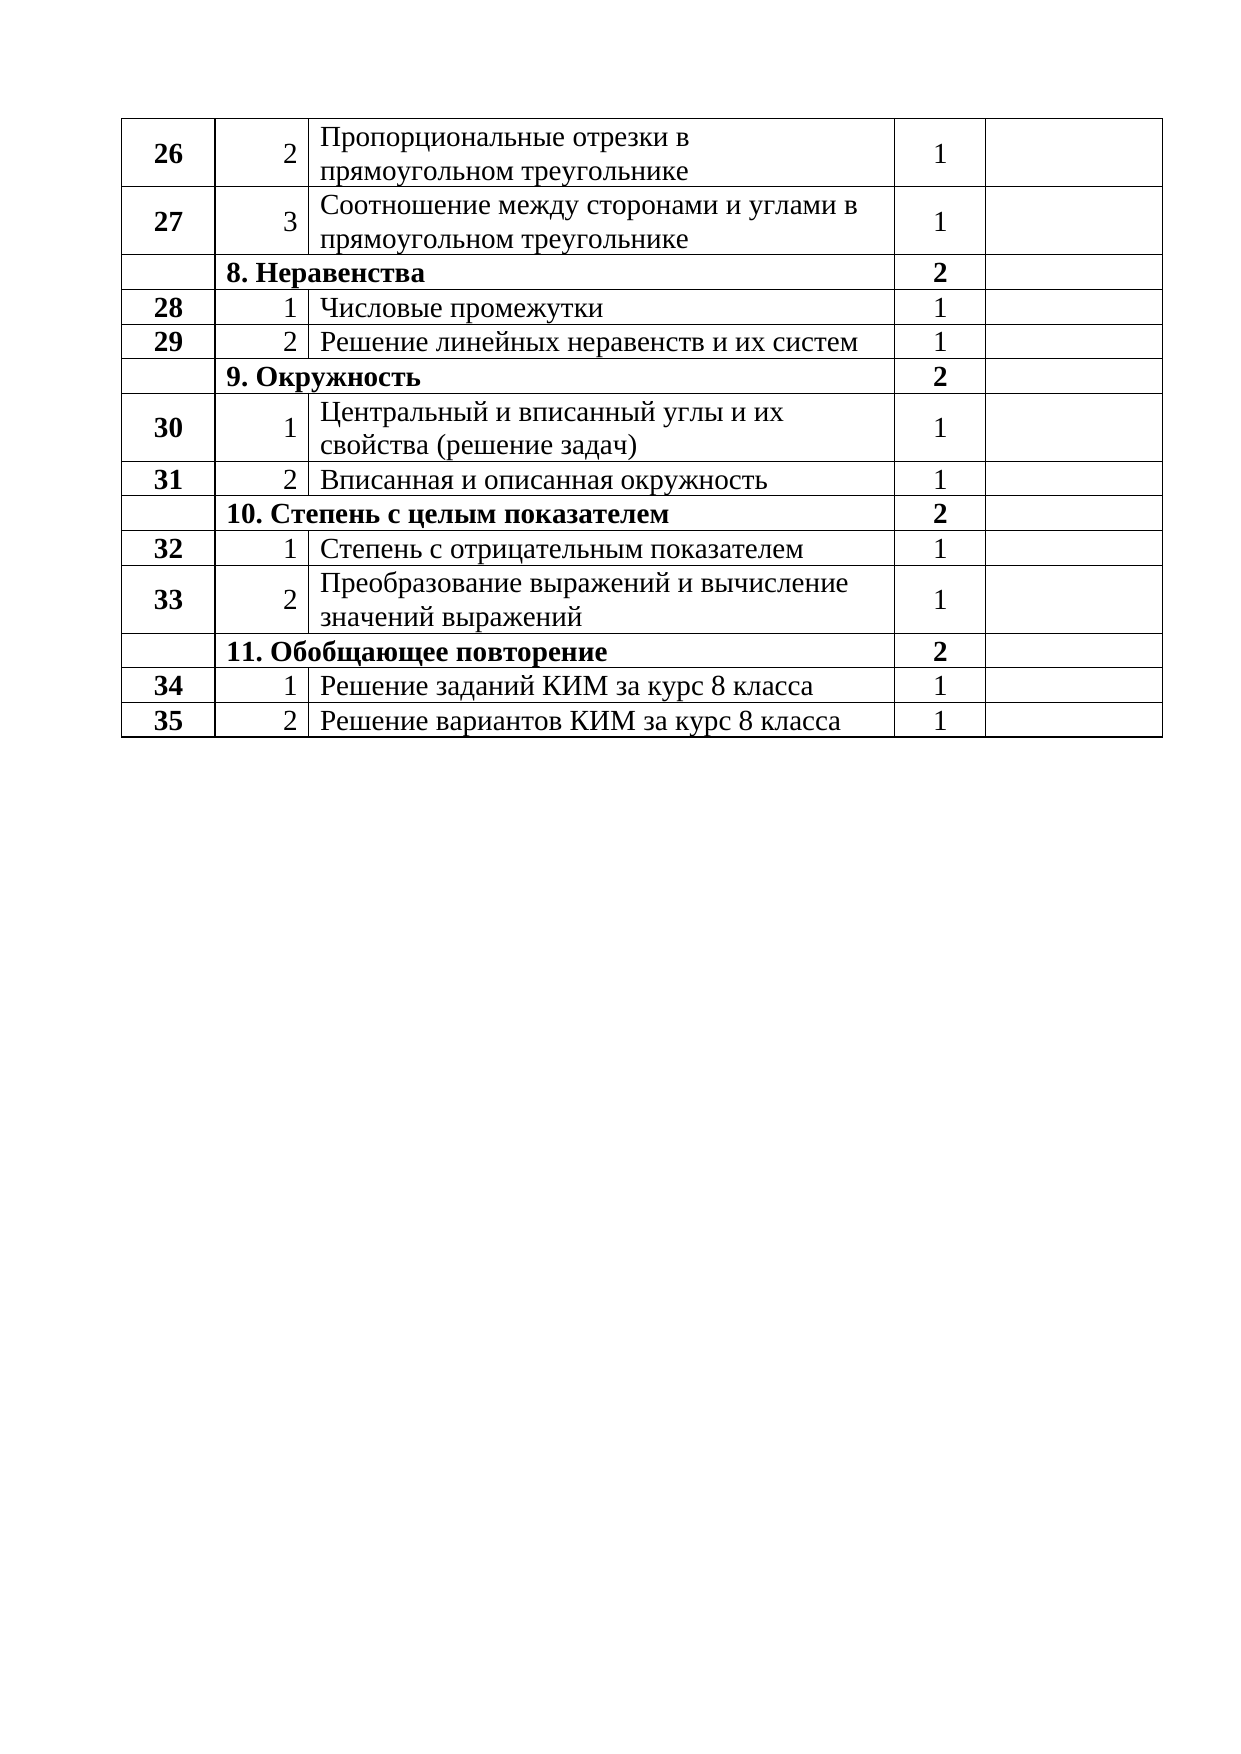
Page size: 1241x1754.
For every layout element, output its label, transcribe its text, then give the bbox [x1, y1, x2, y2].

table_cell 10. Степень с целым показателем [216, 496, 894, 530]
table_cell Числовые промежутки [309, 290, 894, 323]
table_cell 29 [122, 325, 214, 358]
table_cell [986, 496, 1162, 530]
table_cell Решение заданий КИМ за курс 8 класса [309, 668, 894, 702]
table_cell 2 [216, 566, 308, 633]
table_cell [986, 290, 1162, 323]
table_cell 28 [122, 290, 214, 323]
table_cell Степень с отрицательным показателем [309, 531, 894, 564]
table_cell Соотношение между сторонами и углами в прямоугольном треугольнике [309, 187, 894, 254]
table_cell 27 [122, 187, 214, 254]
table_cell 1 [895, 187, 985, 254]
table_cell Преобразование выражений и вычисление значений выражений [309, 566, 894, 633]
table_cell Пропорциональные отрезки в прямоугольном треугольнике [309, 119, 894, 186]
table_cell [986, 566, 1162, 633]
table_cell 2 [216, 462, 308, 495]
table_cell 33 [122, 566, 214, 633]
table_cell Решение линейных неравенств и их систем [309, 325, 894, 358]
table_cell 3 [216, 187, 308, 254]
table_cell 1 [895, 394, 985, 461]
table_cell Решение вариантов КИМ за курс 8 класса [309, 703, 894, 736]
table_cell 30 [122, 394, 214, 461]
table_cell [122, 496, 214, 530]
table_cell 1 [216, 668, 308, 702]
table_cell 1 [895, 462, 985, 495]
table_cell [986, 462, 1162, 495]
table_cell [122, 359, 214, 393]
table_cell 2 [216, 325, 308, 358]
table_cell 32 [122, 531, 214, 564]
table_cell 1 [895, 119, 985, 186]
table_cell [986, 531, 1162, 564]
table_cell 8. Неравенства [216, 255, 894, 289]
table_cell 26 [122, 119, 214, 186]
table_cell [986, 394, 1162, 461]
table_cell [986, 119, 1162, 186]
table_cell Центральный и вписанный углы и их свойства (решение задач) [309, 394, 894, 461]
table_cell 1 [895, 290, 985, 323]
table_cell [986, 668, 1162, 702]
table_cell 2 [216, 119, 308, 186]
table_cell 34 [122, 668, 214, 702]
table_cell 1 [895, 531, 985, 564]
table_cell 1 [895, 703, 985, 736]
table_cell 1 [895, 325, 985, 358]
table_cell [986, 359, 1162, 393]
table_cell [986, 187, 1162, 254]
table_cell Вписанная и описанная окружность [309, 462, 894, 495]
table_cell 11. Обобщающее повторение [216, 634, 894, 667]
table_cell 2 [895, 496, 985, 530]
table_cell 2 [895, 255, 985, 289]
table_cell 31 [122, 462, 214, 495]
table_cell 1 [895, 668, 985, 702]
table_cell 1 [216, 290, 308, 323]
table_cell 1 [216, 531, 308, 564]
table_cell 9. Окружность [216, 359, 894, 393]
table_cell 2 [216, 703, 308, 736]
table_cell [986, 255, 1162, 289]
table_cell 1 [895, 566, 985, 633]
table_cell 35 [122, 703, 214, 736]
table_cell [986, 634, 1162, 667]
table_cell 1 [216, 394, 308, 461]
table_cell 2 [895, 359, 985, 393]
table_cell [986, 703, 1162, 736]
table_cell [986, 325, 1162, 358]
table_cell [122, 255, 214, 289]
table_cell [122, 634, 214, 667]
table_cell 2 [895, 634, 985, 667]
